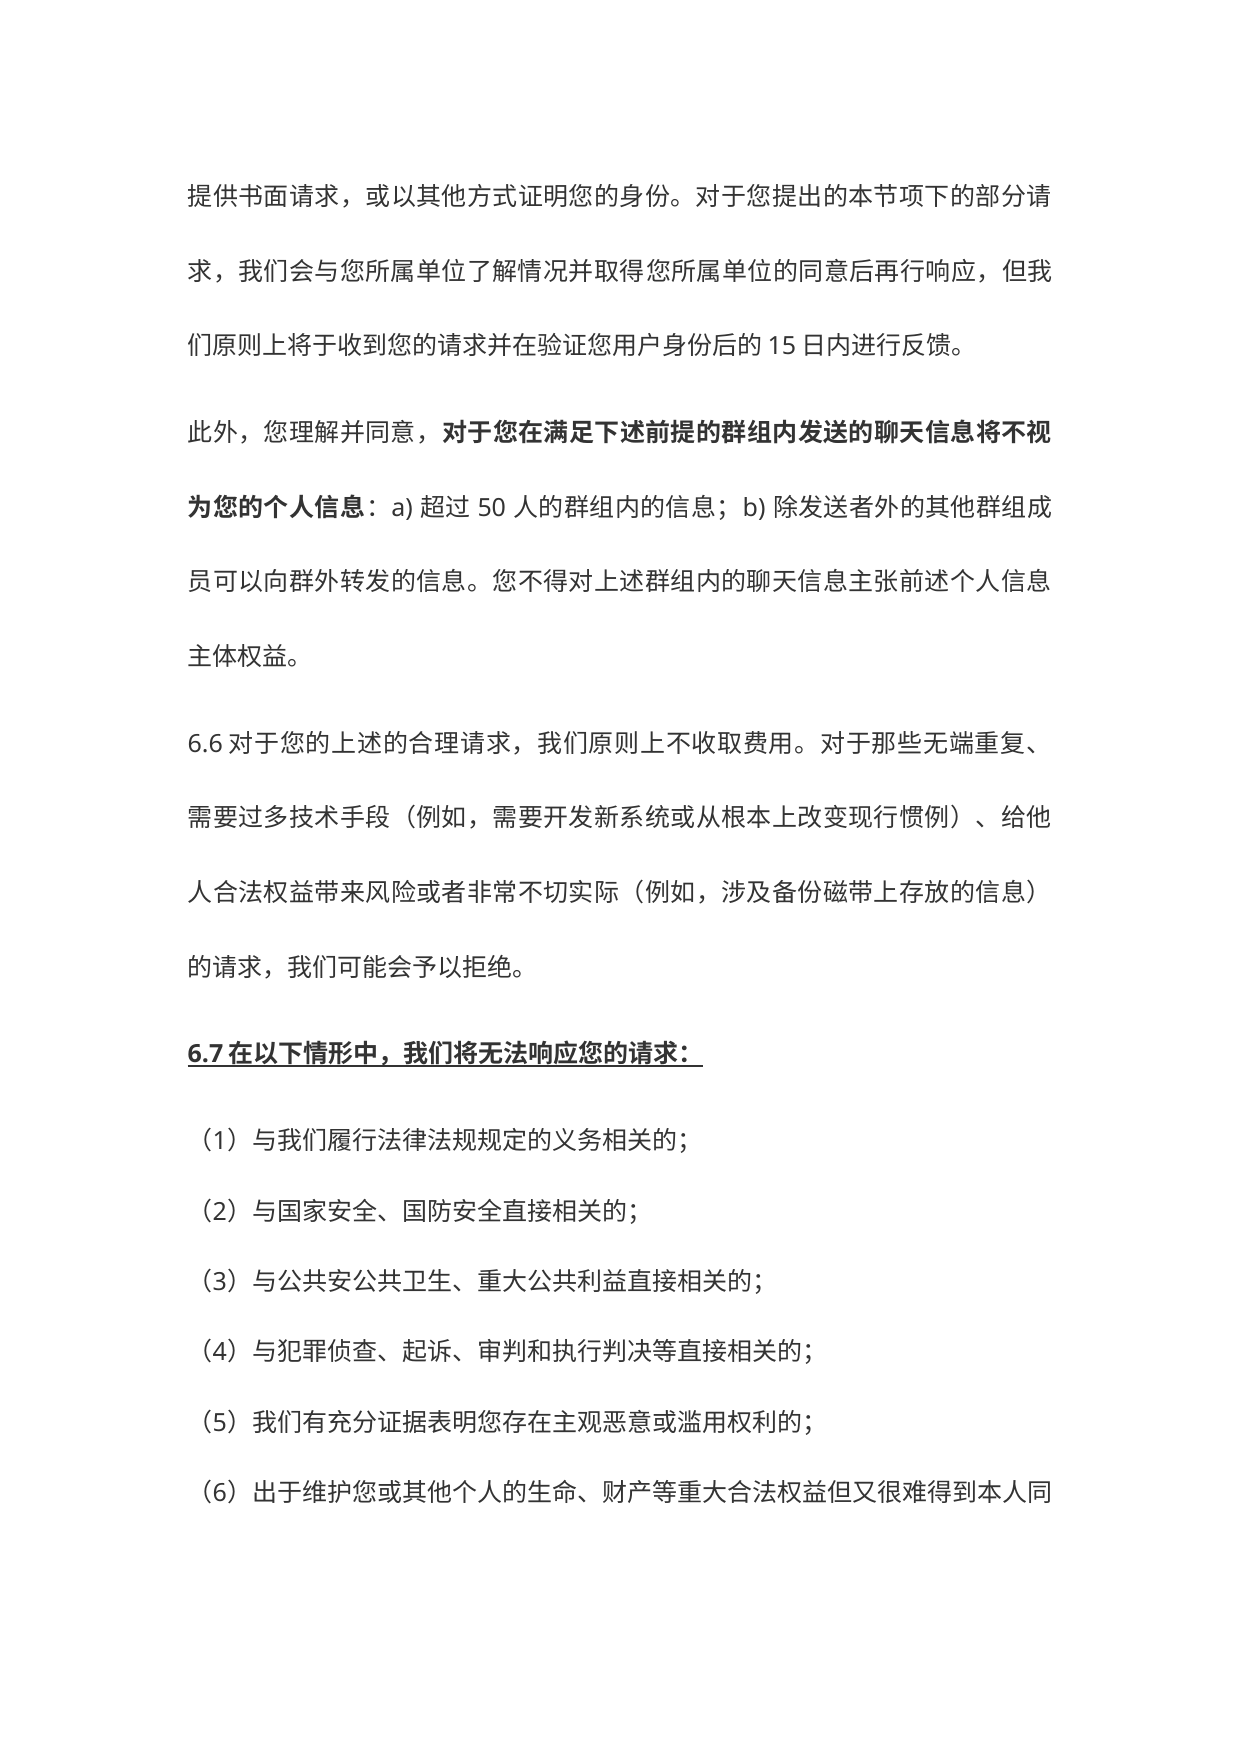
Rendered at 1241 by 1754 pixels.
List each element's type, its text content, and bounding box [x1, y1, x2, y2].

text 6.6对于您的上述的合理请求，我们原则上不收取费用。对于那些无端重复、需要过多技术手段（例如，需要开发新系统或从根本上改变现行惯例）、给他人合法权益带来风险或者非常不切实际（例如，涉及备份磁带上存放的信息）的请求，我们可能会予以拒绝。 [187, 709, 1053, 998]
text （3）与公共安公共卫生、重大公共利益直接相关的； [187, 1247, 1053, 1312]
text 6.7在以下情形中，我们将无法响应您的请求： [187, 1019, 1053, 1084]
text （4）与犯罪侦查、起诉、审判和执行判决等直接相关的； [187, 1317, 1053, 1382]
text （1）与我们履行法律法规规定的义务相关的； [187, 1106, 1053, 1171]
text （2）与国家安全、国防安全直接相关的； [187, 1177, 1053, 1242]
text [187, 162, 1053, 376]
text 此外，您理解并同意，对于您在满足下述前提的群组内发送的聊天信息将不视为您的个人信息：a) 超过 50 人的群组内的信息；b) 除发送者外的其他群组成员可以向群外转发的信息。您不得对上述群组内的聊天信息主张前述个人信息主体权益。 [187, 398, 1053, 687]
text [187, 1458, 1053, 1523]
text （5）我们有充分证据表明您存在主观恶意或滥用权利的； [187, 1388, 1053, 1453]
